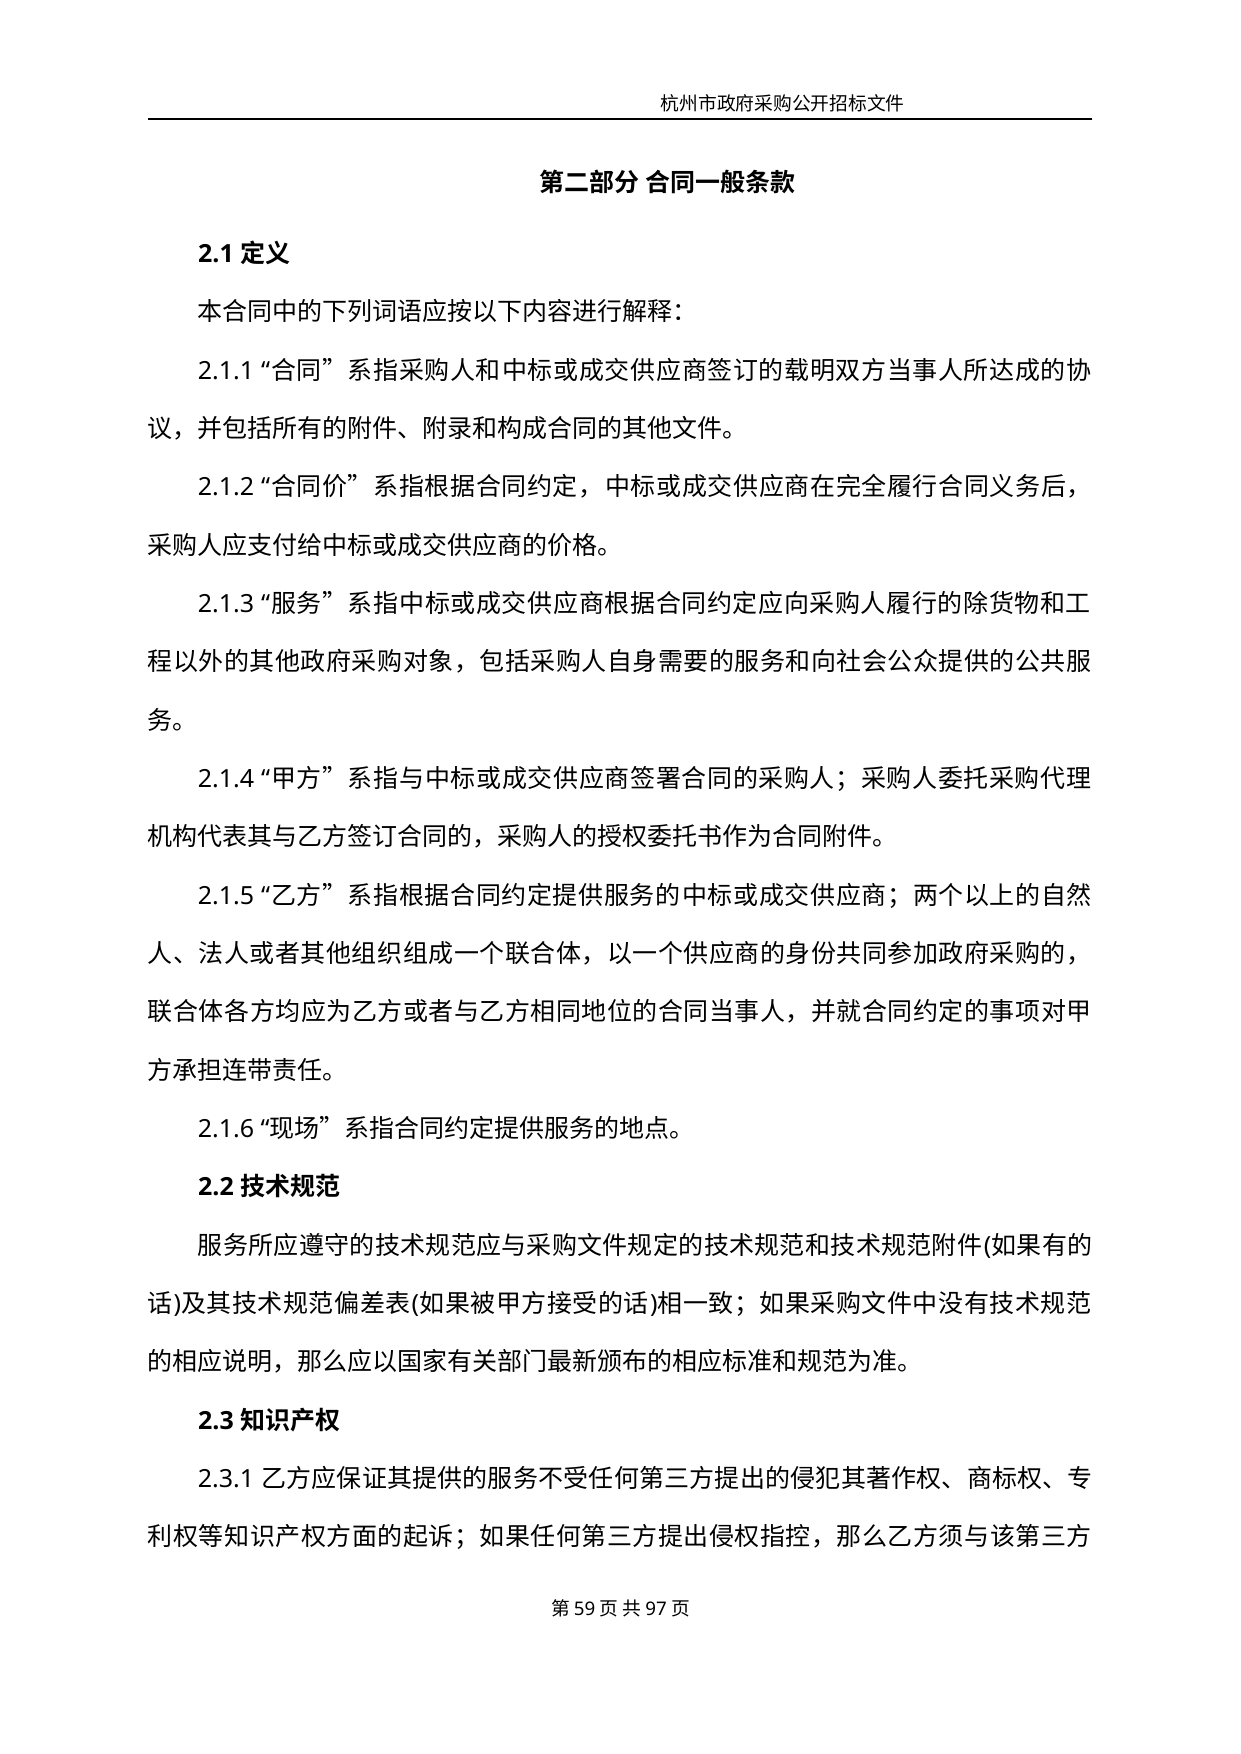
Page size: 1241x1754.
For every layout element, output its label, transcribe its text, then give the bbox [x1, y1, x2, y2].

text 2.1.3 “服务”系指中标或成交供应商根据合同约定应向采购人履行的除货物和工程以外的其他政府采购对象，包括采购人自身需要的服务和向社会公众提供的公共服务。 [148, 566, 1092, 741]
text 2.1.2 “合同价”系指根据合同约定，中标或成交供应商在完全履行合同义务后，采购人应支付给中标或成交供应商的价格。 [148, 449, 1092, 566]
text 2.1.5 “乙方”系指根据合同约定提供服务的中标或成交供应商；两个以上的自然人、法人或者其他组织组成一个联合体，以一个供应商的身份共同参加政府采购的，联合体各方均应为乙方或者与乙方相同地位的合同当事人，并就合同约定的事项对甲方承担连带责任。 [148, 857, 1092, 1091]
text 2.1.1 “合同”系指采购人和中标或成交供应商签订的载明双方当事人所达成的协议，并包括所有的附件、附录和构成合同的其他文件。 [148, 332, 1092, 449]
text 本合同中的下列词语应按以下内容进行解释： [148, 274, 1092, 332]
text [148, 1441, 1092, 1557]
text 2.3 知识产权 [148, 1382, 1092, 1441]
text 第二部分 合同一般条款 [191, 145, 1092, 203]
text 2.1.6 “现场”系指合同约定提供服务的地点。 [148, 1091, 1092, 1149]
text 2.2 技术规范 [148, 1149, 1092, 1207]
text 服务所应遵守的技术规范应与采购文件规定的技术规范和技术规范附件(如果有的话)及其技术规范偏差表(如果被甲方接受的话)相一致；如果采购文件中没有技术规范的相应说明，那么应以国家有关部门最新颁布的相应标准和规范为准。 [148, 1207, 1092, 1382]
text 2.1 定义 [148, 216, 1092, 274]
text 2.1.4 “甲方”系指与中标或成交供应商签署合同的采购人；采购人委托采购代理机构代表其与乙方签订合同的，采购人的授权委托书作为合同附件。 [148, 741, 1092, 857]
